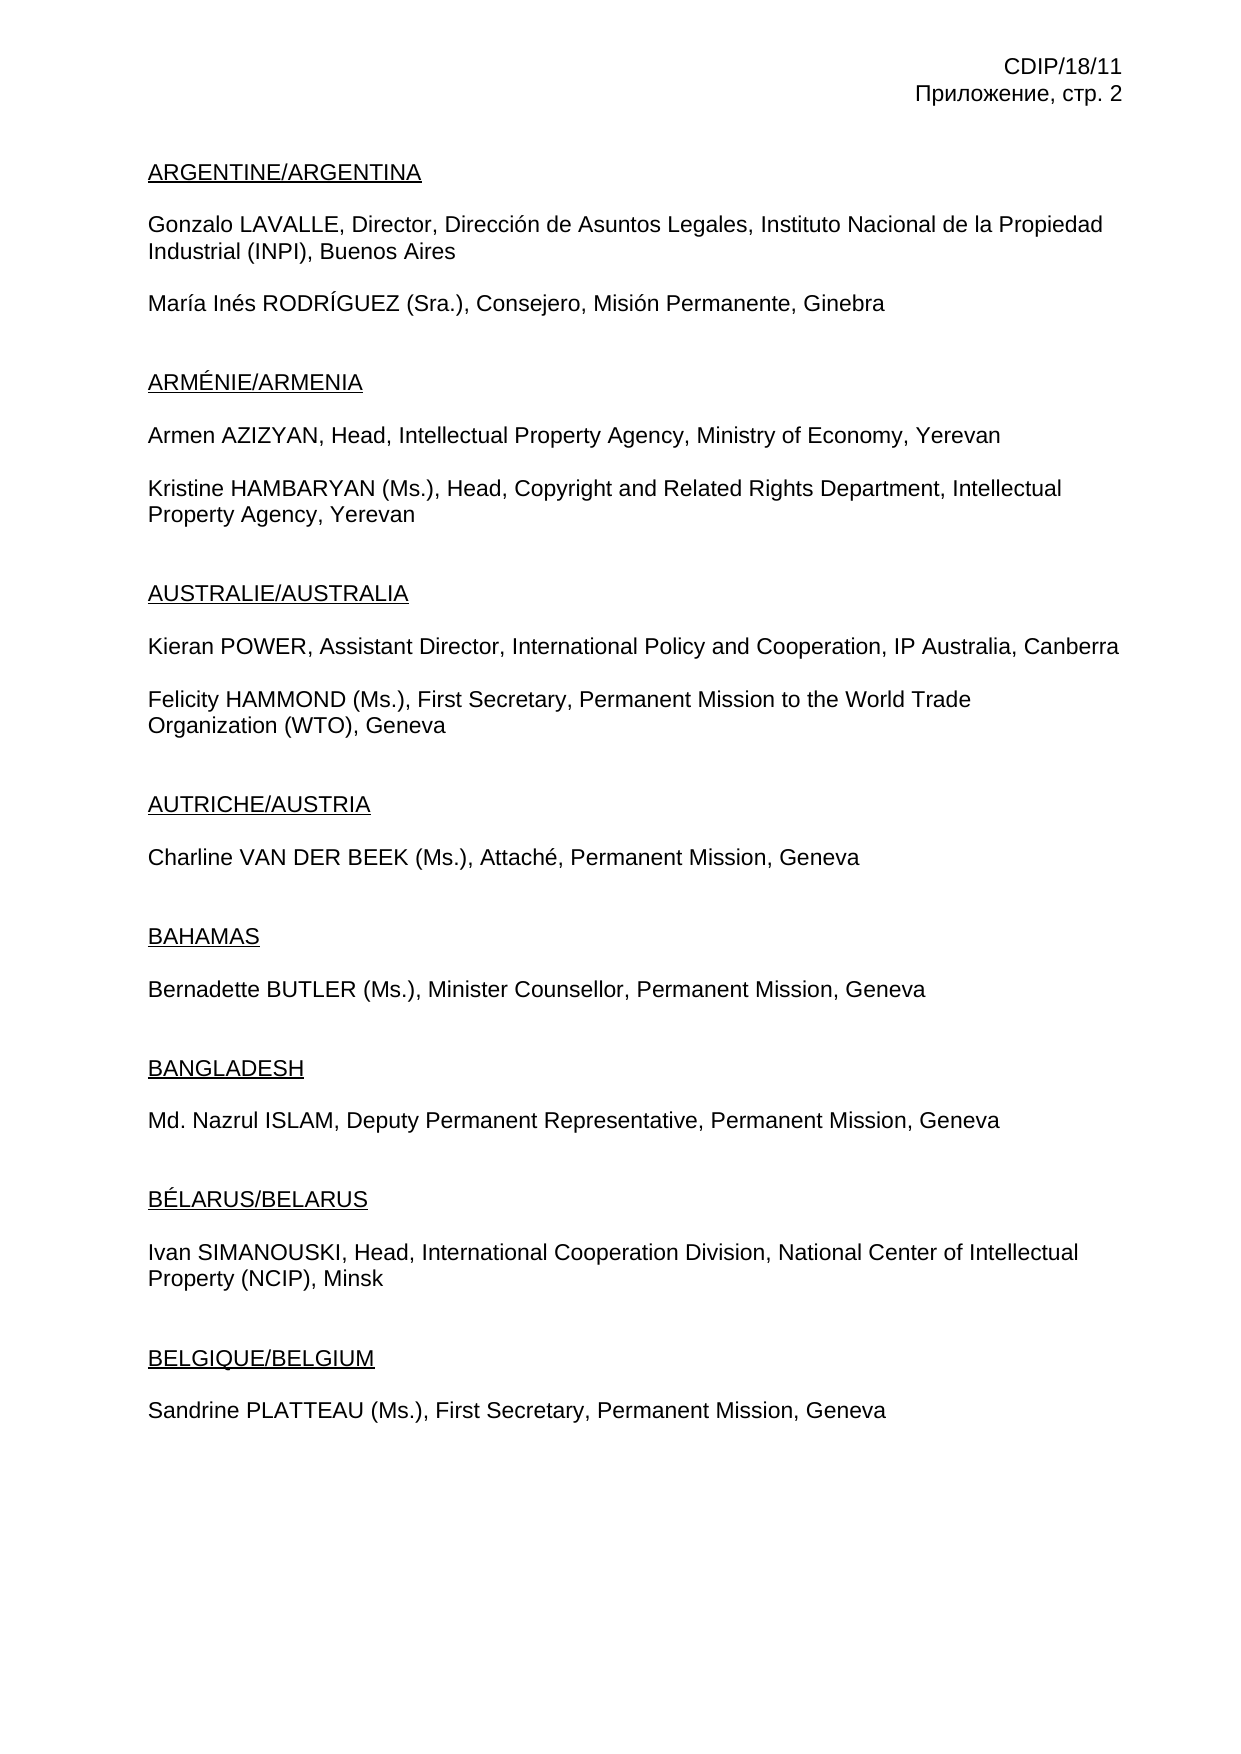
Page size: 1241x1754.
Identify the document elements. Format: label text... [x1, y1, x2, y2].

text AUSTRALIE/AUSTRALIA [148, 580, 1122, 607]
text Ivan SIMANOUSKI, Head, International Cooperation Division, National Center of Intellectual Property (NCIP), Minsk [148, 1239, 1122, 1292]
text Kristine HAMBARYAN (Ms.), Head, Copyright and Related Rights Department, Intellectual Property Agency, Yerevan [148, 475, 1122, 527]
text Kieran POWER, Assistant Director, International Policy and Cooperation, IP Australia, Canberra [148, 633, 1122, 659]
text Charline VAN DER BEEK (Ms.), Attaché, Permanent Mission, Geneva [148, 844, 1122, 870]
text BANGLADESH [148, 1054, 1122, 1081]
text BÉLARUS/BELARUS [148, 1186, 1122, 1213]
text Gonzalo LAVALLE, Director, Dirección de Asuntos Legales, Instituto Nacional de la Propiedad Industrial (INPI), Buenos Aires [148, 211, 1122, 264]
text Sandrine PLATTEAU (Ms.), First Secretary, Permanent Mission, Geneva [148, 1397, 1122, 1423]
text Armen AZIZYAN, Head, Intellectual Property Agency, Ministry of Economy, Yerevan [148, 422, 1122, 448]
text ARMÉNIE/ARMENIA [148, 369, 1122, 396]
text AUTRICHE/AUSTRIA [148, 791, 1122, 817]
text Felicity HAMMOND (Ms.), First Secretary, Permanent Mission to the World Trade Organization (WTO), Geneva [148, 686, 1122, 738]
text BAHAMAS [148, 923, 1122, 949]
text ARGENTINE/ARGENTINA [148, 158, 1122, 185]
text BELGIQUE/BELGIUM [148, 1344, 1122, 1371]
text Bernadette BUTLER (Ms.), Minister Counsellor, Permanent Mission, Geneva [148, 976, 1122, 1002]
text Md. Nazrul ISLAM, Deputy Permanent Representative, Permanent Mission, Geneva [148, 1107, 1122, 1134]
text María Inés RODRÍGUEZ (Sra.), Consejero, Misión Permanente, Ginebra [148, 290, 1122, 317]
